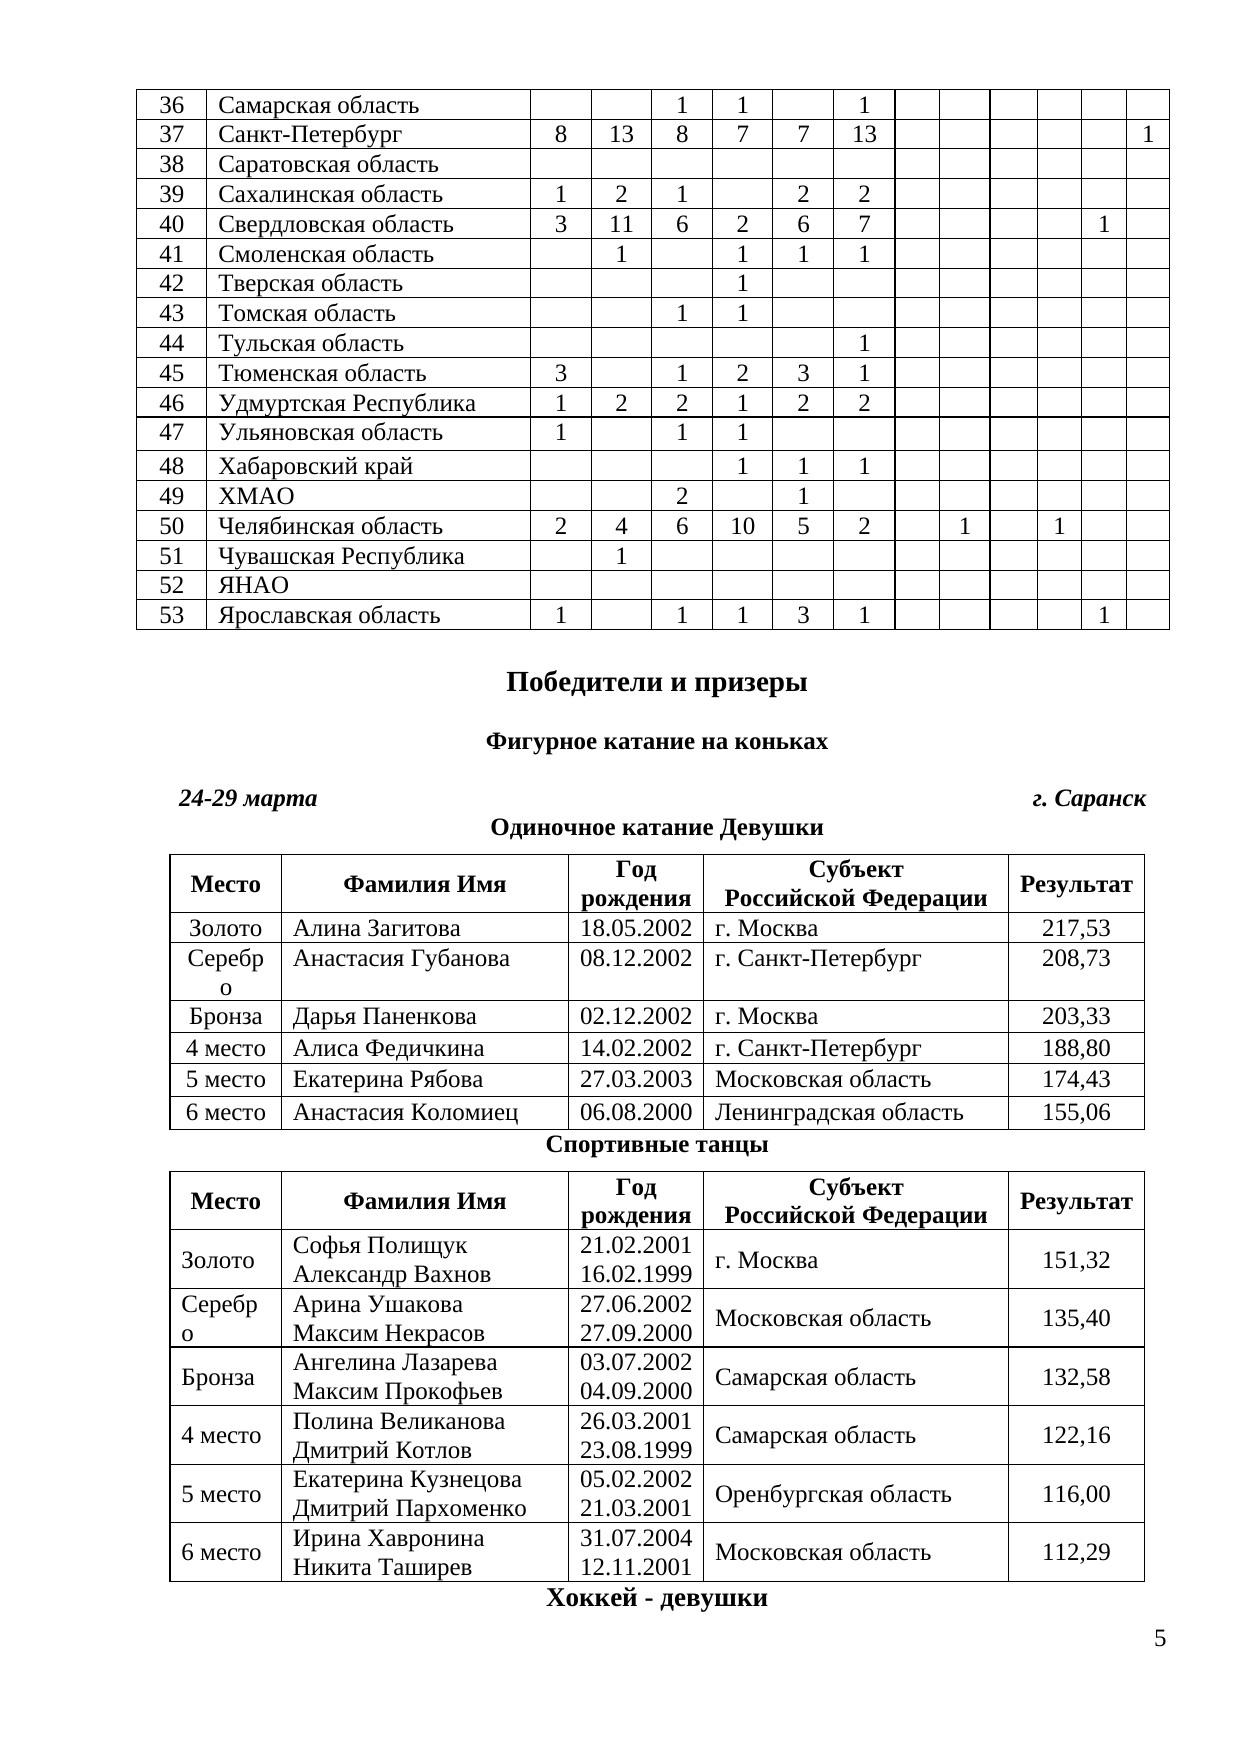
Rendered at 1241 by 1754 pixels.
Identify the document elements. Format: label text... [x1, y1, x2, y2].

table_cell 03.07.2002 04.09.2000 [569, 1348, 703, 1405]
table_cell 08.12.2002 [569, 943, 703, 1000]
table_cell [1038, 541, 1081, 569]
table_cell 2 [773, 179, 833, 208]
table_cell 1 [713, 90, 772, 118]
table_cell [773, 571, 833, 599]
table_cell 7 [713, 120, 772, 148]
table_cell 1 [1082, 600, 1126, 629]
table_cell 203,33 [1009, 1001, 1144, 1032]
table_header Субъект Российской Федерации [704, 1172, 1008, 1229]
table_cell [1127, 600, 1169, 629]
table_cell [531, 149, 591, 178]
text Хоккей - девушки [148, 1582, 1166, 1613]
table_cell 1 [531, 388, 591, 416]
table_cell [834, 149, 894, 178]
table_header Субъект Российской Федерации [704, 855, 1008, 912]
table_cell [1038, 90, 1081, 118]
table_cell [991, 481, 1037, 510]
table_cell [834, 481, 894, 510]
table_cell [592, 600, 651, 629]
table_cell 36 [137, 90, 206, 118]
table_cell Бронза [171, 1348, 281, 1405]
table_cell [1127, 298, 1169, 327]
table_cell [991, 149, 1037, 178]
table_cell [940, 209, 989, 238]
table_cell [1082, 571, 1126, 599]
table_cell [1082, 358, 1126, 387]
table_cell Московская область [704, 1289, 1008, 1346]
table_cell [896, 149, 939, 178]
table_cell 174,43 [1009, 1064, 1144, 1096]
table_cell [896, 541, 939, 569]
table_cell 1 [592, 541, 651, 569]
table_cell Самарская область [704, 1406, 1008, 1463]
table_cell 13 [834, 120, 894, 148]
table_cell [652, 269, 712, 297]
table_cell [940, 239, 989, 267]
table_cell [1127, 358, 1169, 387]
table_cell [896, 388, 939, 416]
table_cell [773, 149, 833, 178]
table_cell [1038, 451, 1081, 480]
table_cell [1127, 179, 1169, 208]
table_cell 1 [834, 90, 894, 118]
table_cell Золото [171, 913, 281, 942]
table_cell [940, 541, 989, 569]
table_cell [1127, 209, 1169, 238]
table_cell 1 [834, 451, 894, 480]
table_cell [773, 90, 833, 118]
table_cell [1038, 209, 1081, 238]
table_cell Хабаровский край [207, 451, 530, 480]
table_cell 18.05.2002 [569, 913, 703, 942]
table_cell 48 [137, 451, 206, 480]
table_cell 1 [713, 600, 772, 629]
text 24-29 марта г. Саранск [148, 783, 1196, 812]
table_cell 2 [531, 511, 591, 540]
table_cell [834, 298, 894, 327]
table_cell г. Москва [704, 1001, 1008, 1032]
table_cell [1082, 481, 1126, 510]
table_cell [834, 418, 894, 450]
table_cell 42 [137, 269, 206, 297]
table_cell 6 [652, 511, 712, 540]
table_cell 4 [592, 511, 651, 540]
table_cell 217,53 [1009, 913, 1144, 942]
table_cell 8 [531, 120, 591, 148]
table_cell Удмуртская Республика [207, 388, 530, 416]
table_cell Арина Ушакова Максим Некрасов [282, 1289, 568, 1346]
table_cell 1 [652, 179, 712, 208]
table_cell [834, 571, 894, 599]
table_header Год рождения [569, 1172, 703, 1229]
table_cell 1 [713, 418, 772, 450]
table_cell [991, 418, 1037, 450]
table_cell [1082, 451, 1126, 480]
table_cell [1038, 571, 1081, 599]
table_cell [1127, 149, 1169, 178]
table_cell [1127, 418, 1169, 450]
table_cell 49 [137, 481, 206, 510]
table_cell Тульская область [207, 328, 530, 357]
table_cell Ульяновская область [207, 418, 530, 450]
table_cell [896, 571, 939, 599]
table_cell [592, 451, 651, 480]
table_cell 26.03.2001 23.08.1999 [569, 1406, 703, 1463]
table_cell [940, 451, 989, 480]
table_cell 2 [652, 388, 712, 416]
table_cell [773, 418, 833, 450]
table_cell 151,32 [1009, 1230, 1144, 1288]
table_cell 1 [652, 418, 712, 450]
table_cell 1 [531, 179, 591, 208]
table_cell 1 [1038, 511, 1081, 540]
table_cell Екатерина Кузнецова Дмитрий Пархоменко [282, 1465, 568, 1522]
table_cell [592, 571, 651, 599]
table_cell 27.03.2003 [569, 1064, 703, 1096]
table_cell 132,58 [1009, 1348, 1144, 1405]
table_cell 1 [713, 388, 772, 416]
table_cell Золото [171, 1230, 281, 1288]
table_cell 2 [834, 511, 894, 540]
table_cell [991, 511, 1037, 540]
table_cell 1 [652, 600, 712, 629]
table_cell 1 [773, 451, 833, 480]
table_cell г. Москва [704, 1230, 1008, 1288]
table_cell 39 [137, 179, 206, 208]
table_cell [940, 149, 989, 178]
table_cell 122,16 [1009, 1406, 1144, 1463]
table_cell 5 место [171, 1064, 281, 1096]
table_cell [1127, 328, 1169, 357]
table_cell Софья Полищук Александр Вахнов [282, 1230, 568, 1288]
table_cell [1127, 269, 1169, 297]
table_cell [1127, 481, 1169, 510]
table_cell [1082, 120, 1126, 148]
table_cell [896, 239, 939, 267]
table_cell 1 [940, 511, 989, 540]
table_cell [940, 481, 989, 510]
table_cell 1 [592, 239, 651, 267]
table_cell [592, 328, 651, 357]
text Спортивные танцы [148, 1129, 1166, 1158]
table_cell [1038, 179, 1081, 208]
table_cell [1082, 511, 1126, 540]
table_cell [940, 571, 989, 599]
table_cell 2 [834, 388, 894, 416]
table_cell Полина Великанова Дмитрий Котлов [282, 1406, 568, 1463]
table_cell [1082, 239, 1126, 267]
table_cell [1038, 269, 1081, 297]
table_cell Серебро [171, 943, 281, 1000]
table_cell 3 [773, 600, 833, 629]
table_cell [1038, 149, 1081, 178]
table_cell [896, 481, 939, 510]
table_cell [896, 298, 939, 327]
table_cell Алина Загитова [282, 913, 568, 942]
table_cell 5 [773, 511, 833, 540]
table_cell Тверская область [207, 269, 530, 297]
table_cell [896, 179, 939, 208]
table_cell Ирина Хавронина Никита Таширев [282, 1523, 568, 1581]
table_cell 1 [1082, 209, 1126, 238]
table_cell 155,06 [1009, 1097, 1144, 1128]
table_cell 1 [1127, 120, 1169, 148]
table_cell Смоленская область [207, 239, 530, 267]
table_cell 05.02.2002 21.03.2001 [569, 1465, 703, 1522]
table_cell ХМАО [207, 481, 530, 510]
table_cell 5 место [171, 1465, 281, 1522]
table_header Результат [1009, 1172, 1144, 1229]
table_cell 40 [137, 209, 206, 238]
table_cell 116,00 [1009, 1465, 1144, 1522]
table_cell [713, 541, 772, 569]
table_cell 37 [137, 120, 206, 148]
table_cell Саратовская область [207, 149, 530, 178]
table_cell 53 [137, 600, 206, 629]
table_cell 1 [834, 328, 894, 357]
table_cell Челябинская область [207, 511, 530, 540]
table_cell 1 [834, 600, 894, 629]
table_header Год рождения [569, 855, 703, 912]
table_cell [896, 120, 939, 148]
table_cell 1 [652, 90, 712, 118]
table_cell [1038, 239, 1081, 267]
table_cell [773, 328, 833, 357]
table_header Место [171, 855, 281, 912]
table_cell [592, 149, 651, 178]
table_cell 3 [773, 358, 833, 387]
table_cell [1038, 358, 1081, 387]
table_cell [652, 149, 712, 178]
table_cell [940, 90, 989, 118]
table_cell 52 [137, 571, 206, 599]
table_cell [1038, 328, 1081, 357]
table_cell [991, 179, 1037, 208]
table_cell Самарская область [207, 90, 530, 118]
table_cell 2 [713, 209, 772, 238]
table_cell [834, 541, 894, 569]
table_cell [652, 239, 712, 267]
table_header Фамилия Имя [282, 855, 568, 912]
table_cell [652, 328, 712, 357]
table_cell [940, 120, 989, 148]
table_cell 6 [773, 209, 833, 238]
table_cell 45 [137, 358, 206, 387]
table_cell Бронза [171, 1001, 281, 1032]
table_cell 11 [592, 209, 651, 238]
table_cell 2 [652, 481, 712, 510]
table_cell Московская область [704, 1064, 1008, 1096]
table_cell [531, 481, 591, 510]
table_cell Сахалинская область [207, 179, 530, 208]
table_cell [713, 571, 772, 599]
table_cell [592, 269, 651, 297]
table_cell [1038, 388, 1081, 416]
table_cell 2 [592, 388, 651, 416]
table_cell [773, 541, 833, 569]
table_cell [652, 451, 712, 480]
table_cell [991, 600, 1037, 629]
table_cell [1127, 388, 1169, 416]
table_cell 44 [137, 328, 206, 357]
table_cell 1 [713, 451, 772, 480]
table_cell [991, 358, 1037, 387]
table_cell г. Санкт-Петербург [704, 1033, 1008, 1063]
table_cell 2 [713, 358, 772, 387]
table_cell [991, 541, 1037, 569]
table_cell 2 [834, 179, 894, 208]
table_cell г. Санкт-Петербург [704, 943, 1008, 1000]
table_cell [1082, 90, 1126, 118]
table_cell 27.06.2002 27.09.2000 [569, 1289, 703, 1346]
table_cell 2 [773, 388, 833, 416]
table_cell [1038, 418, 1081, 450]
table_cell 4 место [171, 1406, 281, 1463]
table_cell 46 [137, 388, 206, 416]
table_cell 6 [652, 209, 712, 238]
table_cell [940, 600, 989, 629]
table_cell 38 [137, 149, 206, 178]
table_cell [531, 541, 591, 569]
table_cell [713, 149, 772, 178]
table_cell 135,40 [1009, 1289, 1144, 1346]
table_cell [1127, 451, 1169, 480]
table_cell [896, 418, 939, 450]
table_cell [531, 451, 591, 480]
table_cell 1 [773, 481, 833, 510]
table_cell 1 [834, 358, 894, 387]
table_cell 50 [137, 511, 206, 540]
table_header Фамилия Имя [282, 1172, 568, 1229]
table_cell [652, 571, 712, 599]
table_cell 1 [531, 600, 591, 629]
table_cell [592, 358, 651, 387]
text Одиночное катание Девушки [148, 812, 1166, 841]
table_cell [713, 179, 772, 208]
table_cell 1 [713, 269, 772, 297]
table_cell 1 [652, 358, 712, 387]
table_cell Ярославская область [207, 600, 530, 629]
table_cell [940, 269, 989, 297]
table_cell Анастасия Коломиец [282, 1097, 568, 1128]
table_cell [592, 298, 651, 327]
table_cell 3 [531, 358, 591, 387]
table_cell Чувашская Республика [207, 541, 530, 569]
table_cell 41 [137, 239, 206, 267]
table_cell [991, 90, 1037, 118]
table_cell [1082, 149, 1126, 178]
table_cell [531, 239, 591, 267]
table_cell Санкт-Петербург [207, 120, 530, 148]
table_cell 2 [592, 179, 651, 208]
table_cell [1127, 511, 1169, 540]
table_cell 10 [713, 511, 772, 540]
table_cell [531, 298, 591, 327]
table_cell Серебро [171, 1289, 281, 1346]
table_cell [1127, 571, 1169, 599]
table_cell 7 [834, 209, 894, 238]
table_cell [1038, 298, 1081, 327]
table_cell 43 [137, 298, 206, 327]
table_cell 7 [773, 120, 833, 148]
table_cell [940, 388, 989, 416]
table_cell [1127, 239, 1169, 267]
table_cell 47 [137, 418, 206, 450]
table_cell [896, 269, 939, 297]
table_cell [991, 239, 1037, 267]
table_cell 51 [137, 541, 206, 569]
table_cell 31.07.2004 12.11.2001 [569, 1523, 703, 1581]
table_cell [940, 179, 989, 208]
table_cell [1038, 600, 1081, 629]
table_cell Тюменская область [207, 358, 530, 387]
table_cell 8 [652, 120, 712, 148]
table_cell [1082, 388, 1126, 416]
table_cell [940, 358, 989, 387]
table_cell 1 [713, 298, 772, 327]
table_cell 06.08.2000 [569, 1097, 703, 1128]
table_cell 112,29 [1009, 1523, 1144, 1581]
table_cell 208,73 [1009, 943, 1144, 1000]
table_cell 14.02.2002 [569, 1033, 703, 1063]
table_cell Московская область [704, 1523, 1008, 1581]
table_cell 1 [834, 239, 894, 267]
table_cell [713, 481, 772, 510]
table_cell [531, 328, 591, 357]
table_cell 3 [531, 209, 591, 238]
table_cell 6 место [171, 1097, 281, 1128]
table_cell [1038, 120, 1081, 148]
table_cell [1082, 541, 1126, 569]
table_cell 1 [773, 239, 833, 267]
table_cell [834, 269, 894, 297]
table_cell [1038, 481, 1081, 510]
table_cell [1082, 298, 1126, 327]
table_cell Самарская область [704, 1348, 1008, 1405]
table_cell [1082, 179, 1126, 208]
text Победители и призеры [148, 664, 1166, 697]
table_cell Свердловская область [207, 209, 530, 238]
table_cell [773, 298, 833, 327]
table_cell [991, 451, 1037, 480]
table_cell [1127, 541, 1169, 569]
table_cell [991, 209, 1037, 238]
table_cell [652, 541, 712, 569]
table_cell [896, 451, 939, 480]
table_cell [1082, 269, 1126, 297]
table_cell 1 [652, 298, 712, 327]
table_cell Екатерина Рябова [282, 1064, 568, 1096]
table_cell [940, 298, 989, 327]
table_cell [773, 269, 833, 297]
table_cell [991, 571, 1037, 599]
table_cell [896, 511, 939, 540]
table_cell 21.02.2001 16.02.1999 [569, 1230, 703, 1288]
table_cell 02.12.2002 [569, 1001, 703, 1032]
table_cell [592, 90, 651, 118]
table_cell [531, 269, 591, 297]
table_cell [896, 600, 939, 629]
table_cell Алиса Федичкина [282, 1033, 568, 1063]
table_cell [1127, 90, 1169, 118]
table_cell [991, 388, 1037, 416]
table_cell 4 место [171, 1033, 281, 1063]
table_cell 6 место [171, 1523, 281, 1581]
table_cell Анастасия Губанова [282, 943, 568, 1000]
table_cell 13 [592, 120, 651, 148]
table_cell [991, 328, 1037, 357]
table_cell [991, 269, 1037, 297]
table_cell [896, 90, 939, 118]
table_cell [1082, 418, 1126, 450]
table_header Результат [1009, 855, 1144, 912]
table_header Место [171, 1172, 281, 1229]
text Фигурное катание на коньках [148, 726, 1166, 755]
table_cell Томская область [207, 298, 530, 327]
table_cell [896, 358, 939, 387]
table_cell [896, 328, 939, 357]
table_cell ЯНАО [207, 571, 530, 599]
table_cell 1 [713, 239, 772, 267]
table_cell [991, 120, 1037, 148]
table_cell Ангелина Лазарева Максим Прокофьев [282, 1348, 568, 1405]
table_cell г. Москва [704, 913, 1008, 942]
table_cell [940, 328, 989, 357]
table_cell [713, 328, 772, 357]
table_cell [531, 571, 591, 599]
table_cell [940, 418, 989, 450]
table_cell [592, 418, 651, 450]
table_cell 188,80 [1009, 1033, 1144, 1063]
table_cell [592, 481, 651, 510]
table_cell Дарья Паненкова [282, 1001, 568, 1032]
table_cell Ленинградская область [704, 1097, 1008, 1128]
table_cell [896, 209, 939, 238]
table_cell 1 [531, 418, 591, 450]
table_cell [991, 298, 1037, 327]
table_cell Оренбургская область [704, 1465, 1008, 1522]
table_cell [531, 90, 591, 118]
table_cell [1082, 328, 1126, 357]
